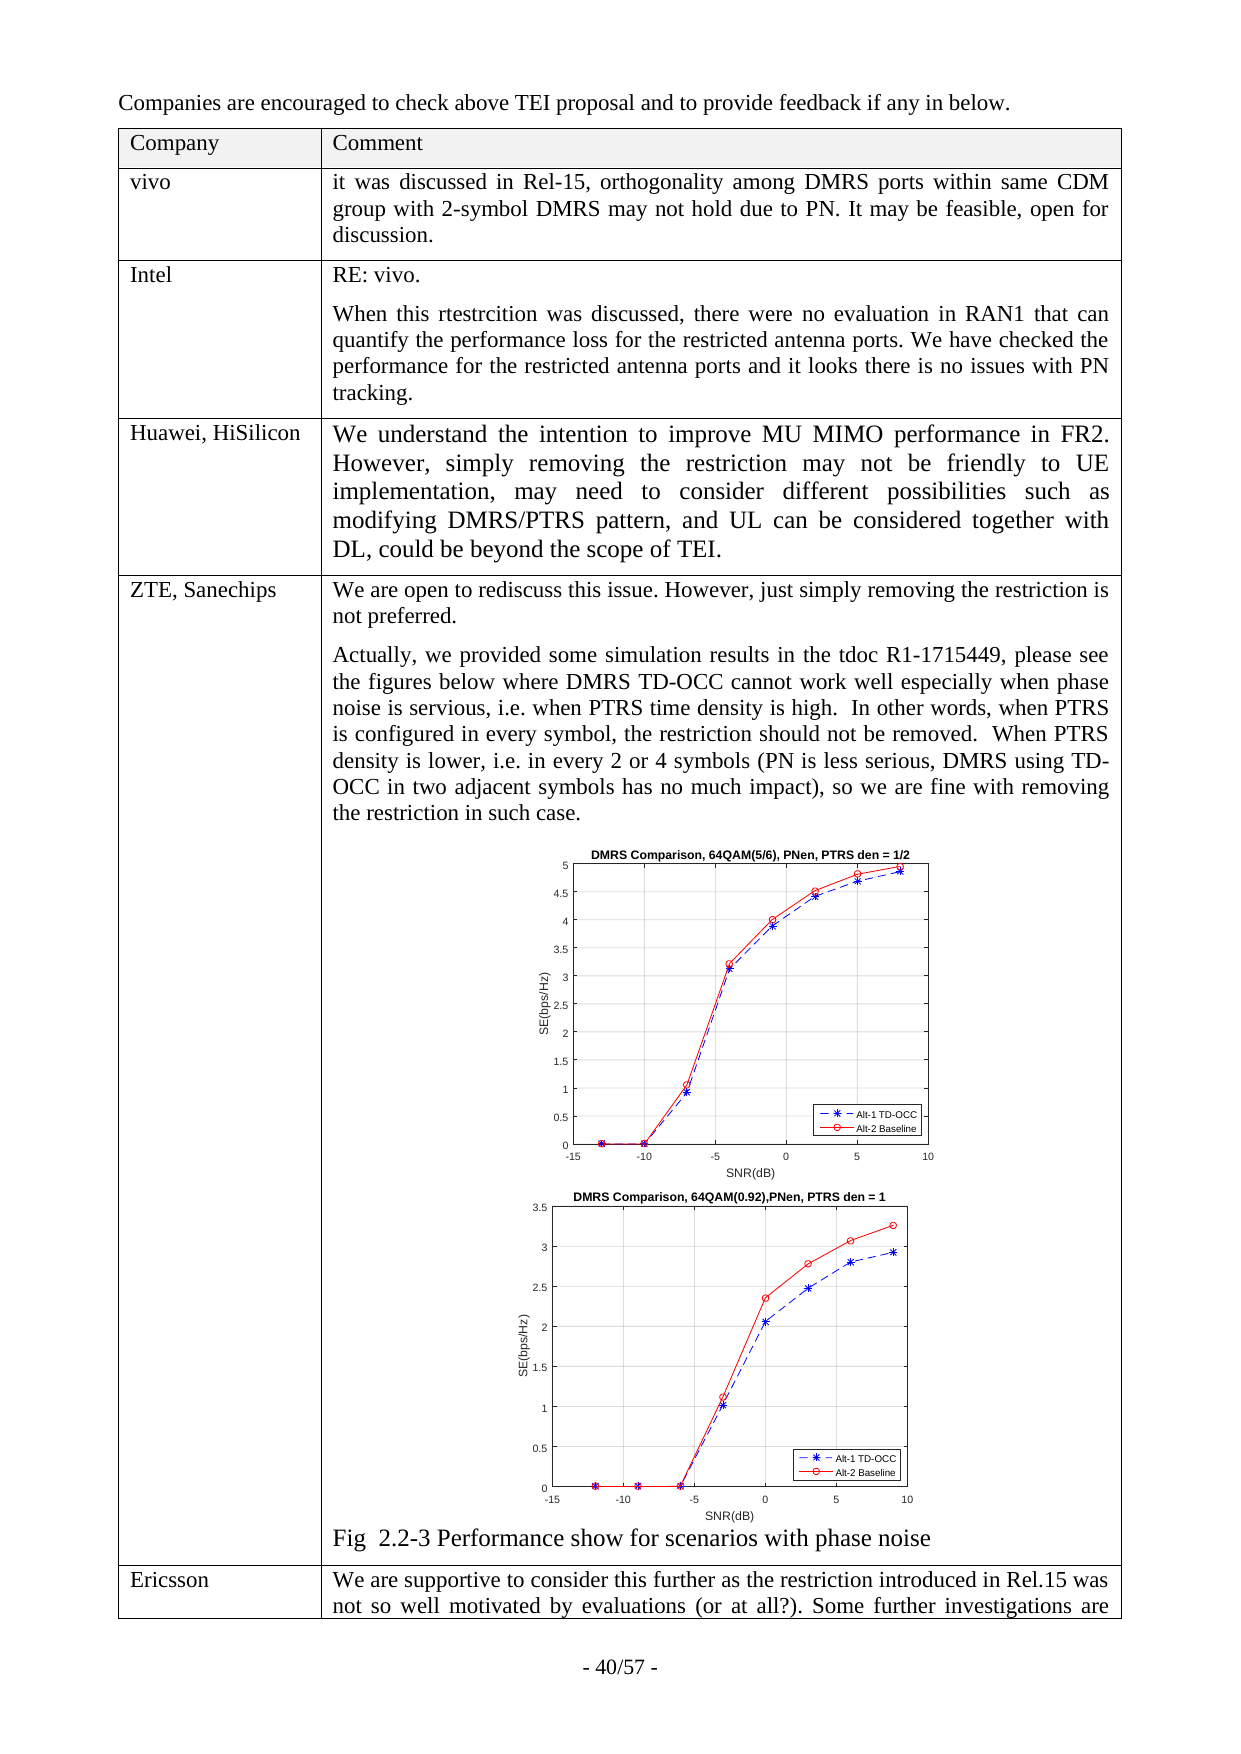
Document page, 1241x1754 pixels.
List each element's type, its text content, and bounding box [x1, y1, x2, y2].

table_cell Huawei, HiSilicon [119, 419, 321, 575]
table_cell vivo [119, 169, 321, 260]
table_header Company [119, 129, 321, 167]
table_cell We understand the intention to improve MU MIMO performance in FR2. However, simply removing the restriction may not be friendly to UE implementation, may need to consider different possibilities such as modifying DMRS/PTRS pattern, and UL can be considered together with DL, could be beyond the scope of TEI. [322, 419, 1121, 575]
table_cell RE: vivo. When this rtestrcition was discussed, there were no evaluation in RAN1 that can quantify the performance loss for the restricted antenna ports. We have checked the performance for the restricted antenna ports and it looks there is no issues with PN tracking. [322, 261, 1121, 418]
table_cell Intel [119, 261, 321, 418]
text Companies are encouraged to check above TEI proposal and to provide feedback if any in below. [118, 89, 1122, 115]
table_cell ZTE, Sanechips [119, 576, 321, 1564]
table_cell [322, 1566, 1121, 1618]
table_cell Ericsson [119, 1566, 321, 1618]
table_cell it was discussed in Rel-15, orthogonality among DMRS ports within same CDM group with 2-symbol DMRS may not hold due to PN. It may be feasible, open for discussion. [322, 169, 1121, 260]
table_cell We are open to rediscuss this issue. However, just simply removing the restriction is not preferred. Actually, we provided some simulation results in the tdoc R1-1715449, please see the figures below where DMRS TD-OCC cannot work well especially when phase noise is servious, i.e. when PTRS time density is high. In other words, when PTRS is configured in every symbol, the restriction should not be removed. When PTRS density is lower, i.e. in every 2 or 4 symbols (PN is less serious, DMRS using TD-OCC in two adjacent symbols has no much impact), so we are fine with removing the restriction in such case. Fig 2.2-3 Performance show for scenarios with phase noise [322, 576, 1121, 1564]
table_header Comment [322, 129, 1121, 167]
